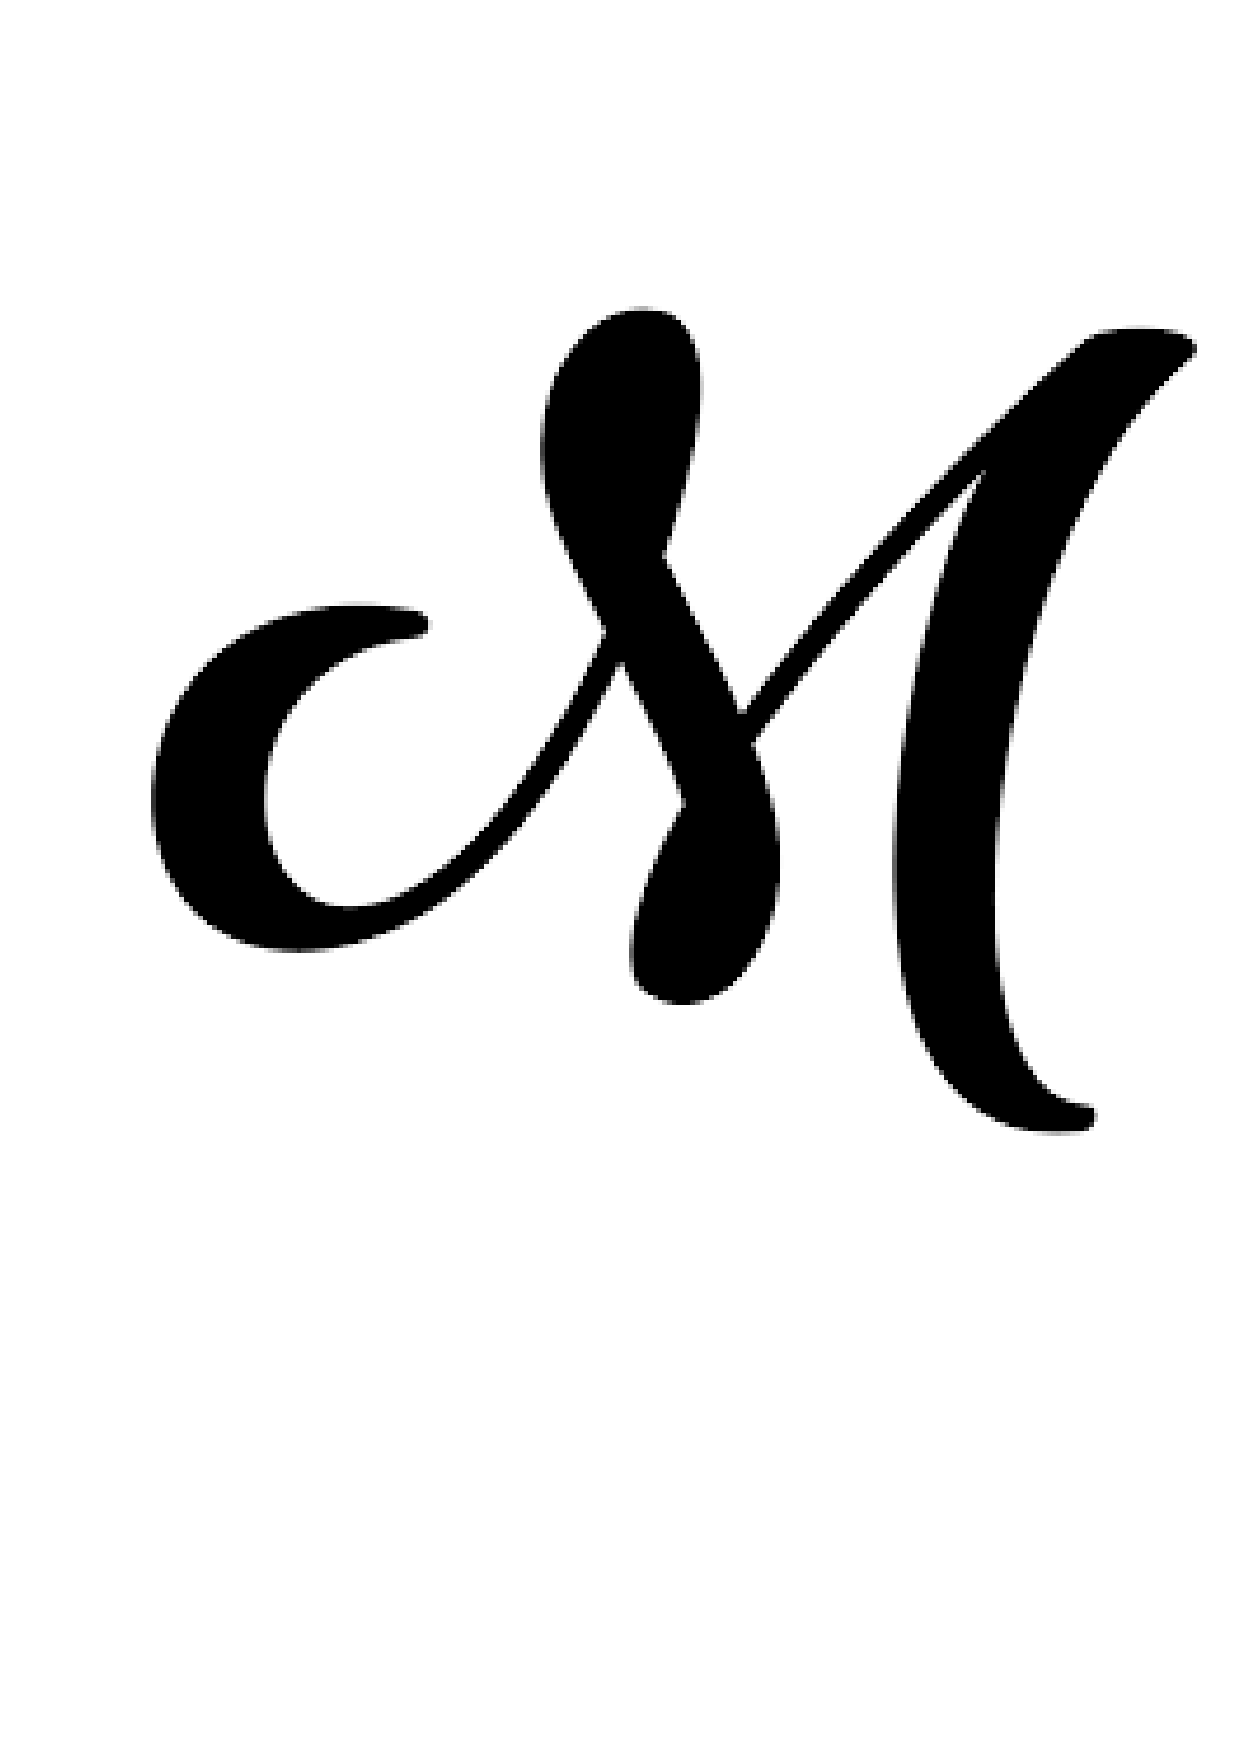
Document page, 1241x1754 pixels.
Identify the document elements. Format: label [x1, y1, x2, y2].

picture [147, 194, 1202, 1249]
